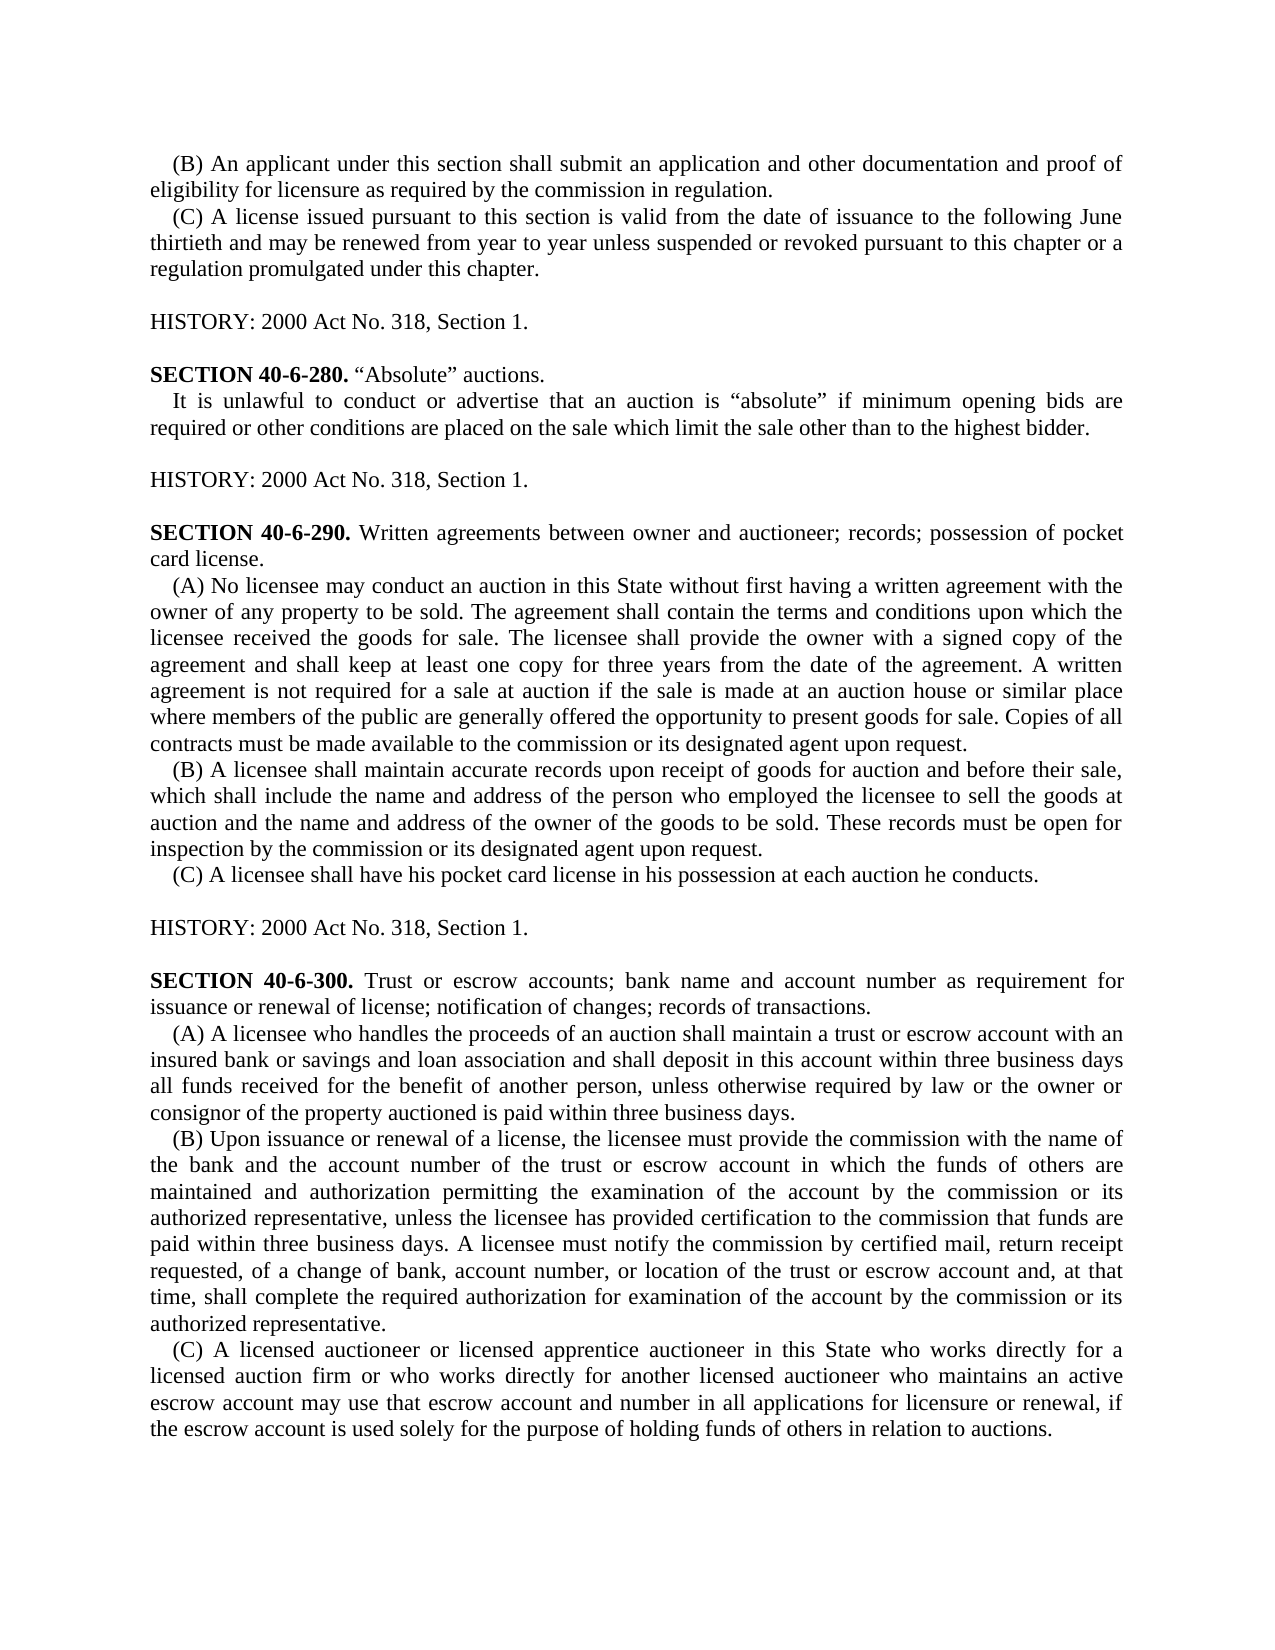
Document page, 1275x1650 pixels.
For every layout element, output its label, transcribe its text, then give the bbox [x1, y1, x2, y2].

text (B) Upon issuance or renewal of a license, the licensee must provide the commission with the name of the bank and the account number of the trust or escrow account in which the funds of others are maintained and authorization permitting the examination of the account by the commission or its authorized representative, unless the licensee has provided certification to the commission that funds are paid within three business days. A licensee must notify the commission by certified mail, return receipt requested, of a change of bank, account number, or location of the trust or escrow account and, at that time, shall complete the required authorization for examination of the account by the commission or its authorized representative. [150, 1125, 1125, 1336]
text It is unlawful to conduct or advertise that an auction is “absolute” if minimum opening bids are required or other conditions are placed on the sale which limit the sale other than to the highest bidder. [150, 387, 1125, 440]
text (B) A licensee shall maintain accurate records upon receipt of goods for auction and before their sale, which shall include the name and address of the person who employed the licensee to sell the goods at auction and the name and address of the owner of the goods to be sold. These records must be open for inspection by the commission or its designated agent upon request. [150, 756, 1125, 862]
text SECTION 40-6-280. “Absolute” auctions. [150, 361, 1125, 387]
text SECTION 40-6-300. Trust or escrow accounts; bank name and account number as requirement for issuance or renewal of license; notification of changes; records of transactions. [150, 967, 1125, 1020]
text HISTORY: 2000 Act No. 318, Section 1. [150, 914, 1125, 941]
text (C) A licensee shall have his pocket card license in his possession at each auction he conducts. [150, 862, 1125, 888]
text (C) A license issued pursuant to this section is valid from the date of issuance to the following June thirtieth and may be renewed from year to year unless suspended or revoked pursuant to this chapter or a regulation promulgated under this chapter. [150, 203, 1125, 282]
text (A) A licensee who handles the proceeds of an auction shall maintain a trust or escrow account with an insured bank or savings and loan association and shall deposit in this account within three business days all funds received for the benefit of another person, unless otherwise required by law or the owner or consignor of the property auctioned is paid within three business days. [150, 1020, 1125, 1125]
text SECTION 40-6-290. Written agreements between owner and auctioneer; records; possession of pocket card license. [150, 519, 1125, 572]
text (C) A licensed auctioneer or licensed apprentice auctioneer in this State who works directly for a licensed auction firm or who works directly for another licensed auctioneer who maintains an active escrow account may use that escrow account and number in all applications for licensure or renewal, if the escrow account is used solely for the purpose of holding funds of others in relation to auctions. [150, 1336, 1125, 1441]
text HISTORY: 2000 Act No. 318, Section 1. [150, 308, 1125, 334]
text HISTORY: 2000 Act No. 318, Section 1. [150, 466, 1125, 493]
text (B) An applicant under this section shall submit an application and other documentation and proof of eligibility for licensure as required by the commission in regulation. [150, 150, 1125, 203]
text (A) No licensee may conduct an auction in this State without first having a written agreement with the owner of any property to be sold. The agreement shall contain the terms and conditions upon which the licensee received the goods for sale. The licensee shall provide the owner with a signed copy of the agreement and shall keep at least one copy for three years from the date of the agreement. A written agreement is not required for a sale at auction if the sale is made at an auction house or similar place where members of the public are generally offered the opportunity to present goods for sale. Copies of all contracts must be made available to the commission or its designated agent upon request. [150, 572, 1125, 756]
